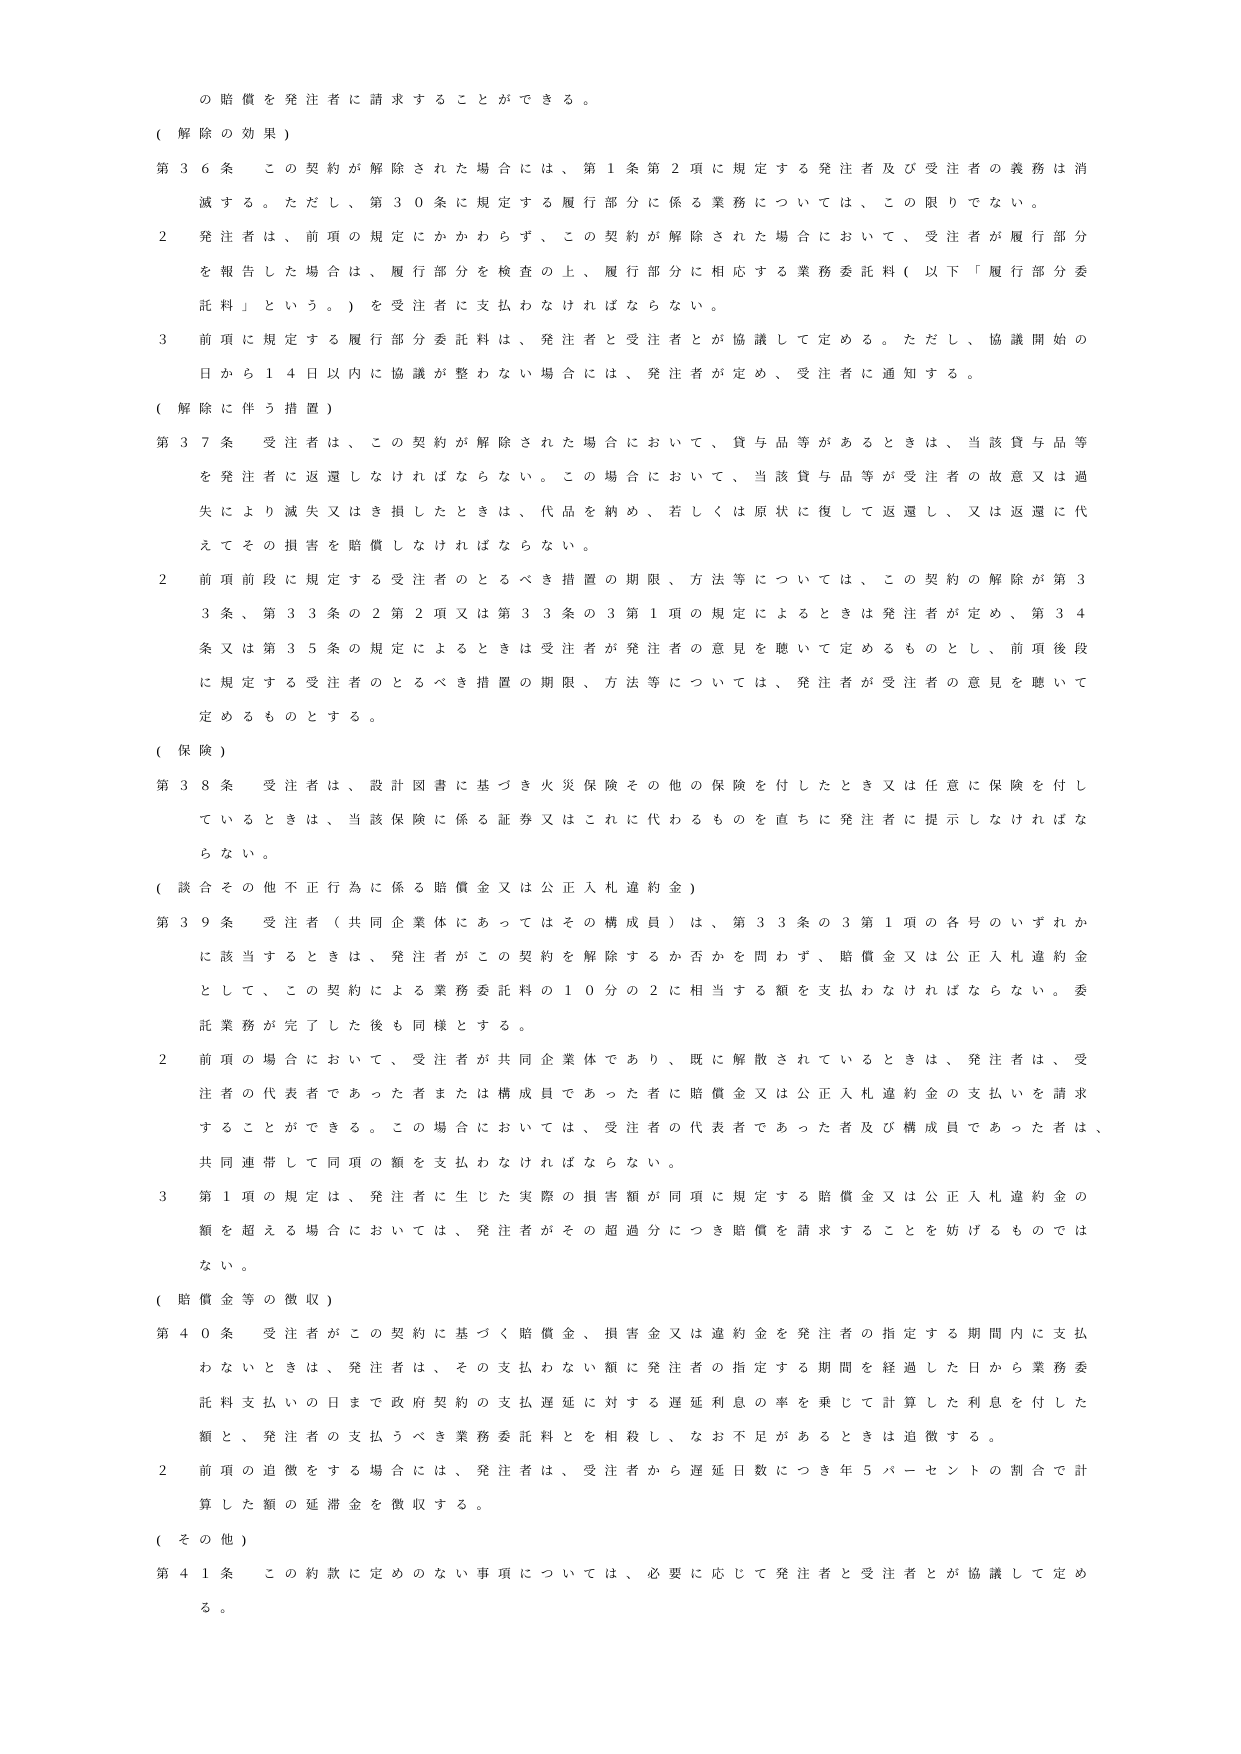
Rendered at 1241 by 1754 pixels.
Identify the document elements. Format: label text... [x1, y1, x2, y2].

text 第４０条 受注者がこの契約に基づく賠償金、損害金又は違約金を発注者の指定する期間内に支払わないときは、発注者は、その支払わない額に発注者の指定する期間を経過した日から業務委託料支払いの日まで政府契約の支払遅延に対する遅延利息の率を乗じて計算した利息を付した額と、発注者の支払うべき業務委託料とを相殺し、なお不足があるときは追徴する。 [156, 1322, 1096, 1459]
text (解除の効果) [156, 123, 1096, 157]
text 第３７条 受注者は、この契約が解除された場合において、貸与品等があるときは、当該貸与品等を発注者に返還しなければならない。この場合において、当該貸与品等が受注者の故意又は過失により滅失又はき損したときは、代品を納め、若しくは原状に復して返還し、又は返還に代えてその損害を賠償しなければならない。 [156, 431, 1096, 568]
text 第３６条 この契約が解除された場合には、第１条第２項に規定する発注者及び受注者の義務は消滅する。ただし、第３０条に規定する履行部分に係る業務については、この限りでない。 [156, 157, 1096, 226]
text ３ 前項に規定する履行部分委託料は、発注者と受注者とが協議して定める。ただし、協議開始の日から１４日以内に協議が整わない場合には、発注者が定め、受注者に通知する。 [156, 329, 1096, 397]
text (その他) [156, 1528, 1096, 1562]
text 第３８条 受注者は、設計図書に基づき火災保険その他の保険を付したとき又は任意に保険を付しているときは、当該保険に係る証券又はこれに代わるものを直ちに発注者に提示しなければならない。 [156, 774, 1096, 877]
text ２ 前項の追徴をする場合には、発注者は、受注者から遅延日数につき年５パーセントの割合で計算した額の延滞金を徴収する。 [156, 1459, 1096, 1528]
text (談合その他不正行為に係る賠償金又は公正入札違約金) [156, 877, 1096, 911]
text ２ 発注者は、前項の規定にかかわらず、この契約が解除された場合において、受注者が履行部分を報告した場合は、履行部分を検査の上、履行部分に相応する業務委託料(以下「履行部分委託料」という。)を受注者に支払わなければならない。 [156, 226, 1096, 329]
text (保険) [156, 740, 1096, 774]
text ３ 第１項の規定は、発注者に生じた実際の損害額が同項に規定する賠償金又は公正入札違約金の額を超える場合においては、発注者がその超過分につき賠償を請求することを妨げるものではない。 [156, 1185, 1096, 1288]
text 第４１条 この約款に定めのない事項については、必要に応じて発注者と受注者とが協議して定める。 [156, 1562, 1096, 1631]
text (解除に伴う措置) [156, 397, 1096, 431]
text ２ 前項の場合において、受注者が共同企業体であり、既に解散されているときは、発注者は、受注者の代表者であった者または構成員であった者に賠償金又は公正入札違約金の支払いを請求することができる。この場合においては、受注者の代表者であった者及び構成員であった者は、共同連帯して同項の額を支払わなければならない。 [156, 1048, 1096, 1185]
text 第３９条 受注者（共同企業体にあってはその構成員）は、第３３条の３第１項の各号のいずれかに該当するときは、発注者がこの契約を解除するか否かを問わず、賠償金又は公正入札違約金として、この契約による業務委託料の１０分の２に相当する額を支払わなければならない。委託業務が完了した後も同様とする。 [156, 911, 1096, 1048]
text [156, 89, 1096, 123]
text (賠償金等の徴収) [156, 1288, 1096, 1322]
text ２ 前項前段に規定する受注者のとるべき措置の期限、方法等については、この契約の解除が第３３条、第３３条の２第２項又は第３３条の３第１項の規定によるときは発注者が定め、第３４条又は第３５条の規定によるときは受注者が発注者の意見を聴いて定めるものとし、前項後段に規定する受注者のとるべき措置の期限、方法等については、発注者が受注者の意見を聴いて定めるものとする。 [156, 568, 1096, 740]
